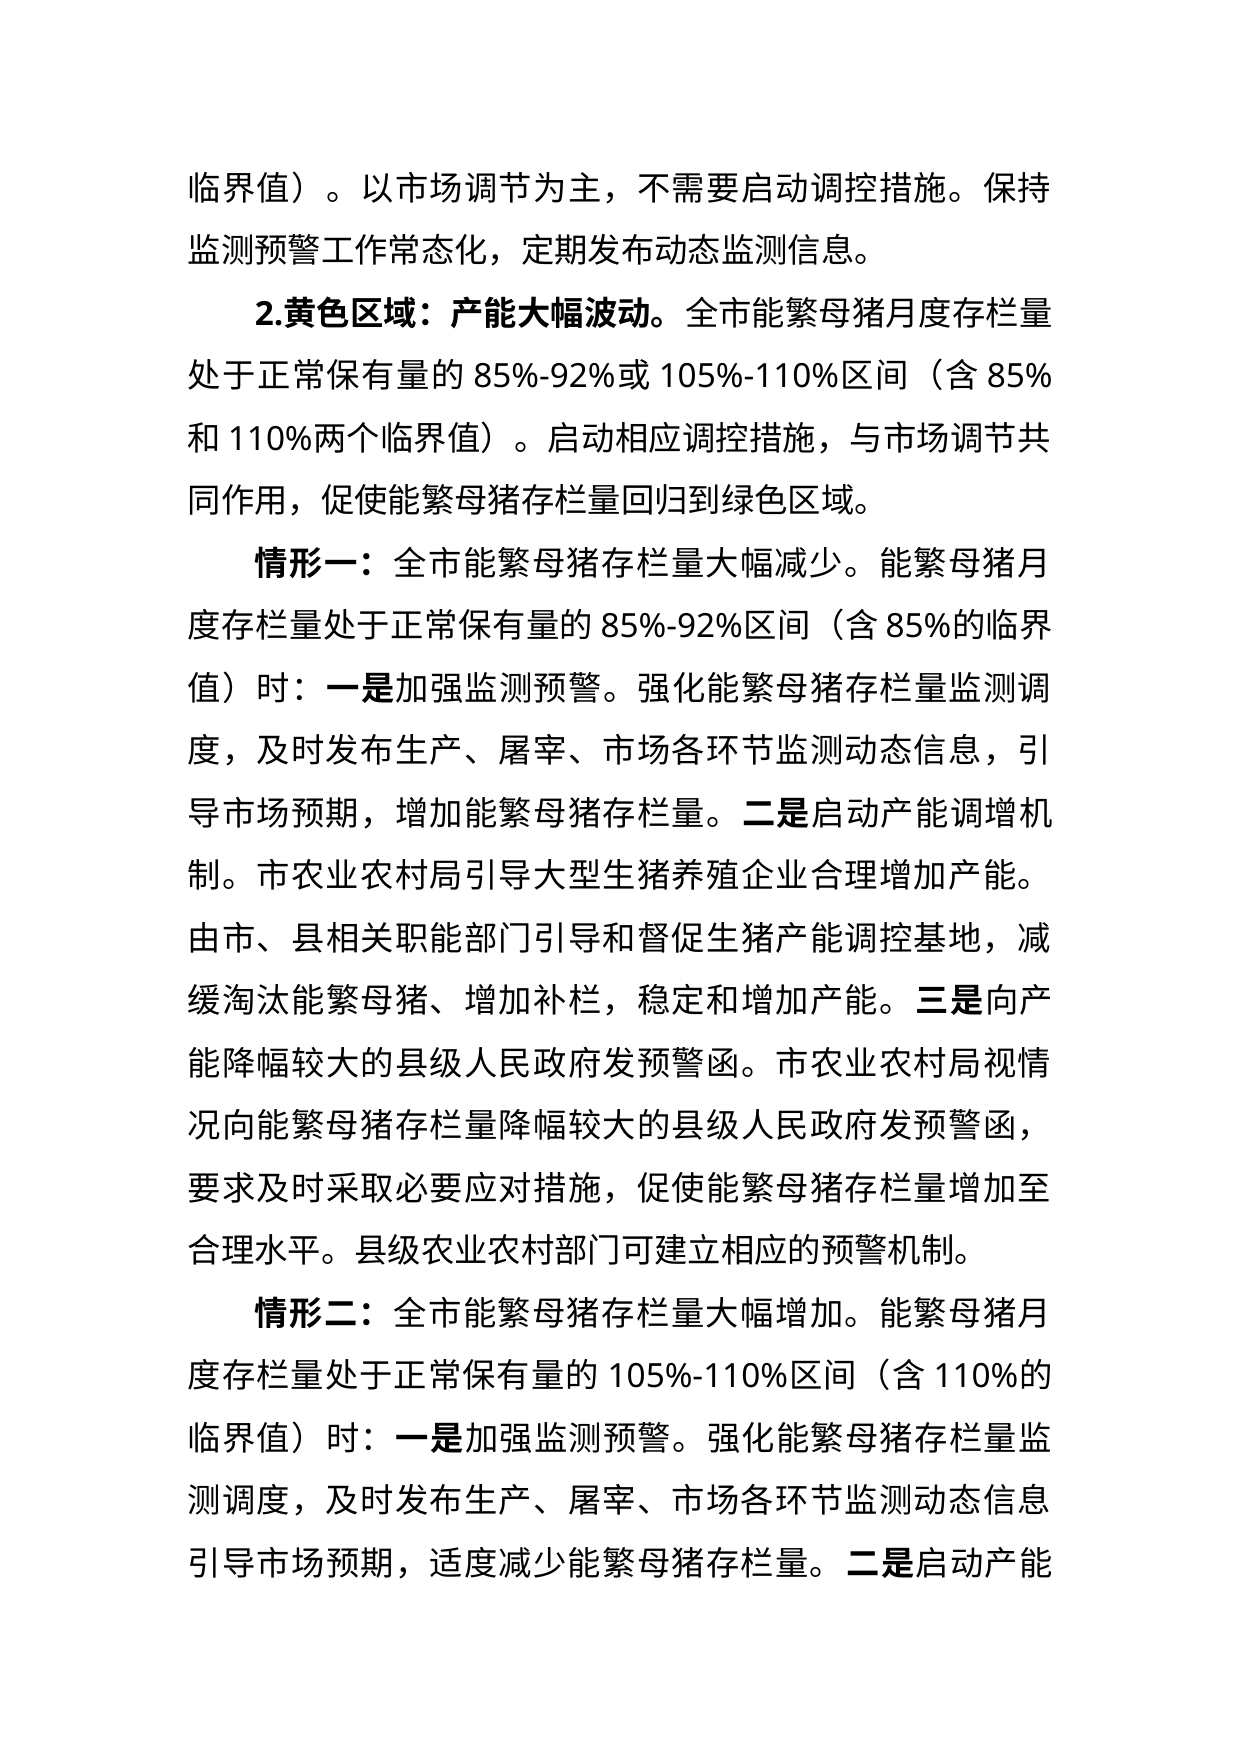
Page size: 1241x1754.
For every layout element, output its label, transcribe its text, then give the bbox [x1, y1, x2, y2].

text 情形一：全市能繁母猪存栏量大幅减少。能繁母猪月度存栏量处于正常保有量的85%-92%区间（含85%的临界值）时：一是加强监测预警。强化能繁母猪存栏量监测调度，及时发布生产、屠宰、市场各环节监测动态信息，引导市场预期，增加能繁母猪存栏量。二是启动产能调增机制。市农业农村局引导大型生猪养殖企业合理增加产能。由市、县相关职能部门引导和督促生猪产能调控基地，减缓淘汰能繁母猪、增加补栏，稳定和增加产能。三是向产能降幅较大的县级人民政府发预警函。市农业农村局视情况向能繁母猪存栏量降幅较大的县级人民政府发预警函，要求及时采取必要应对措施，促使能繁母猪存栏量增加至合理水平。县级农业农村部门可建立相应的预警机制。 [187, 525, 1053, 1275]
text 2.黄色区域：产能大幅波动。全市能繁母猪月度存栏量处于正常保有量的85%-92%或105%-110%区间（含85%和110%两个临界值）。启动相应调控措施，与市场调节共同作用，促使能繁母猪存栏量回归到绿色区域。 [187, 275, 1053, 525]
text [187, 150, 1053, 275]
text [187, 1275, 1053, 1587]
